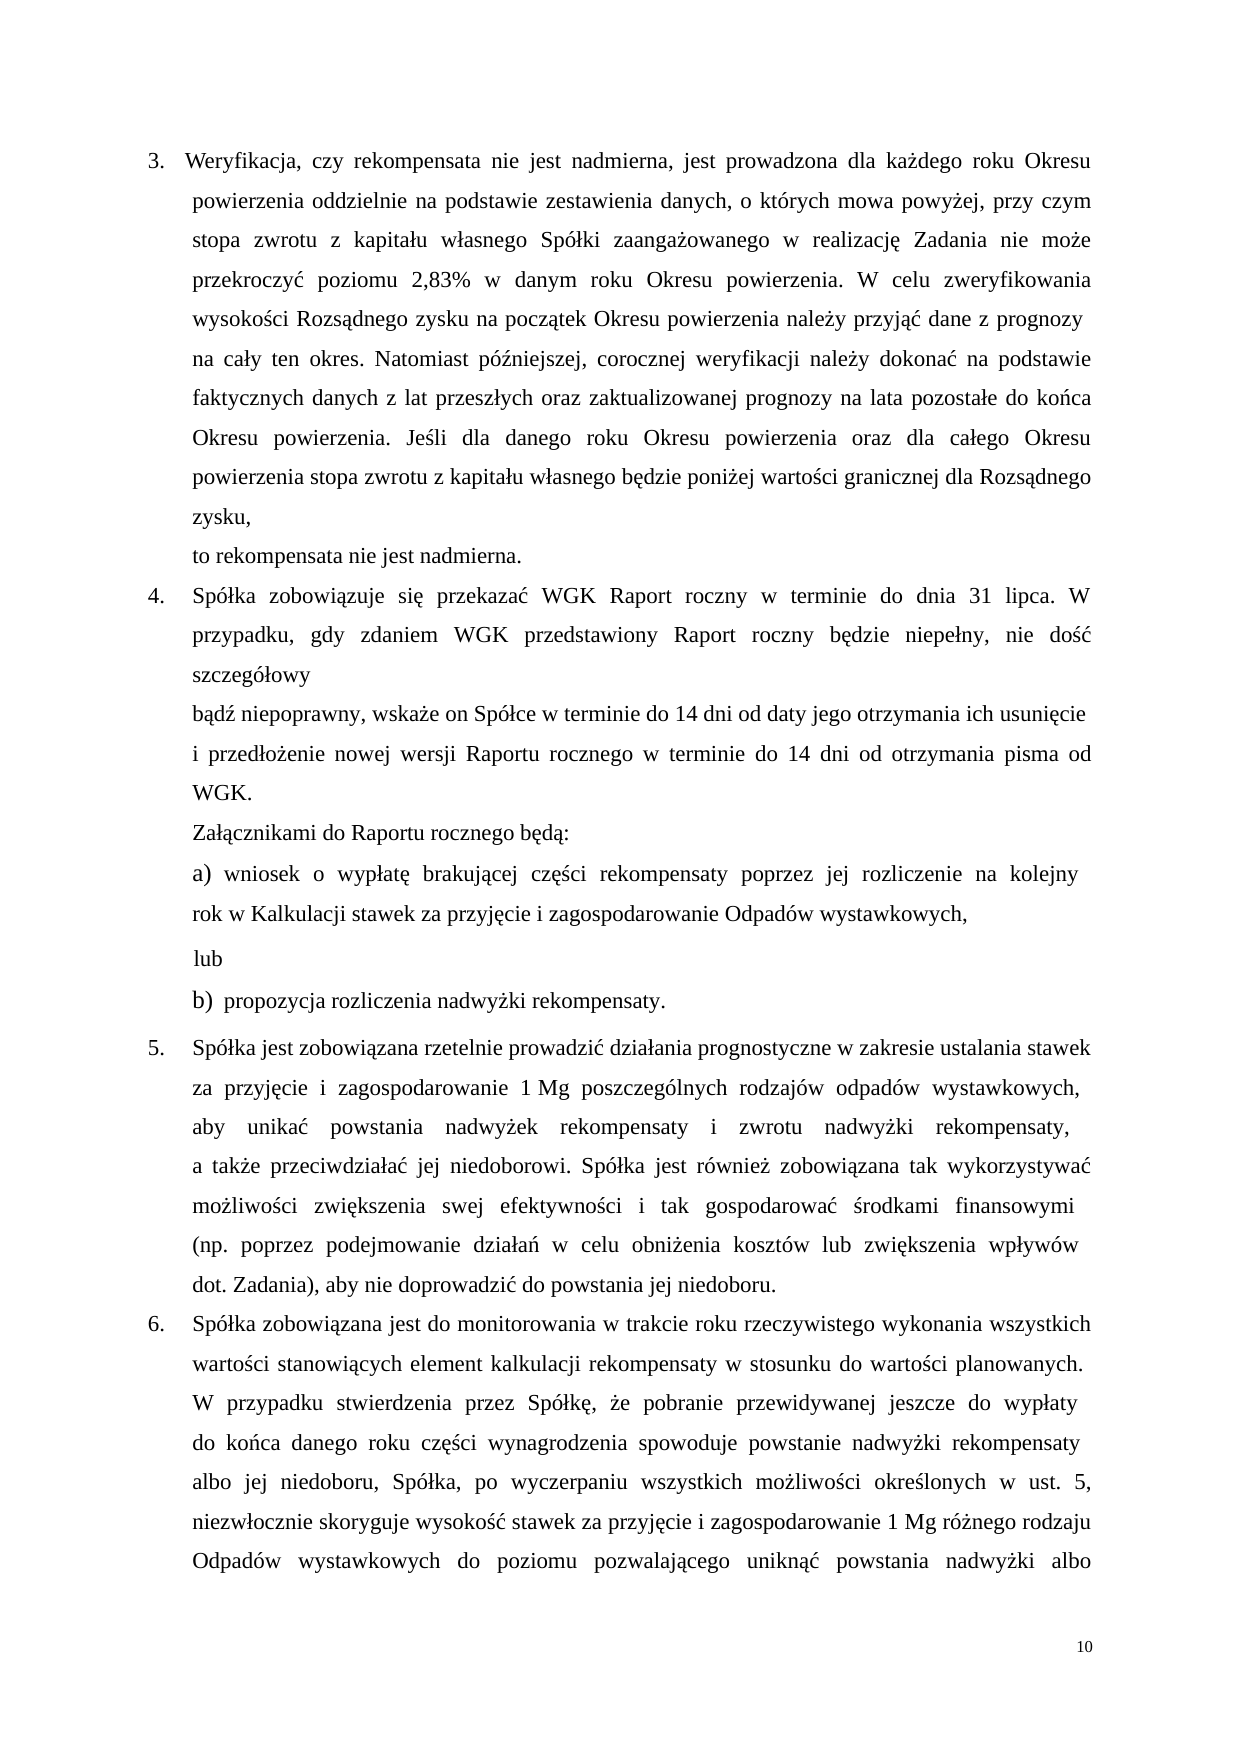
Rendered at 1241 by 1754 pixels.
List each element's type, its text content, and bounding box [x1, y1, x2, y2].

list propozycja rozliczenia nadwyżki rekompensaty. [192, 985, 1093, 1014]
list wniosek o wypłatę brakującej części rekompensaty poprzez jej rozliczenie na kolejny rok w Kalkulacji stawek za przyjęcie i zagospodarowanie Odpadów wystawkowych, [192, 858, 1093, 926]
text Załącznikami do Raportu rocznego będą: [192, 819, 1093, 845]
text lub [148, 946, 1093, 972]
text 4. Spółka zobowiązuje się przekazać WGK Raport roczny w terminie do dnia 31 lipca. W przypadku, gdy zdaniem WGK przedstawiony Raport roczny będzie niepełny, nie dość szczegółowy bądź niepoprawny, wskaże on Spółce w terminie do 14 dni od daty jego otrzymania ich usunięcie i przedłożenie nowej wersji Raportu rocznego w terminie do 14 dni od otrzymania pisma od WGK. [148, 582, 1093, 806]
list Spółka jest zobowiązana rzetelnie prowadzić działania prognostyczne w zakresie ustalania stawek za przyjęcie i zagospodarowanie 1 Mg poszczególnych rodzajów odpadów wystawkowych, aby unikać powstania nadwyżek rekompensaty i zwrotu nadwyżki rekompensaty, a także przeciwdziałać jej niedoborowi. Spółka jest również zobowiązana tak wykorzystywać możliwości zwiększenia swej efektywności i tak gospodarować środkami finansowymi (np. poprzez podejmowanie działań w celu obniżenia kosztów lub zwiększenia wpływów dot. Zadania), aby nie doprowadzić do powstania jej niedoboru. [148, 1034, 1093, 1297]
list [148, 1310, 1093, 1574]
text 3. Weryfikacja, czy rekompensata nie jest nadmierna, jest prowadzona dla każdego roku Okresu powierzenia oddzielnie na podstawie zestawienia danych, o których mowa powyżej, przy czym stopa zwrotu z kapitału własnego Spółki zaangażowanego w realizację Zadania nie może przekroczyć poziomu 2,83% w danym roku Okresu powierzenia. W celu zweryfikowania wysokości Rozsądnego zysku na początek Okresu powierzenia należy przyjąć dane z prognozy na cały ten okres. Natomiast późniejszej, corocznej weryfikacji należy dokonać na podstawie faktycznych danych z lat przeszłych oraz zaktualizowanej prognozy na lata pozostałe do końca Okresu powierzenia. Jeśli dla danego roku Okresu powierzenia oraz dla całego Okresu powierzenia stopa zwrotu z kapitału własnego będzie poniżej wartości granicznej dla Rozsądnego zysku, to rekompensata nie jest nadmierna. [148, 148, 1093, 569]
